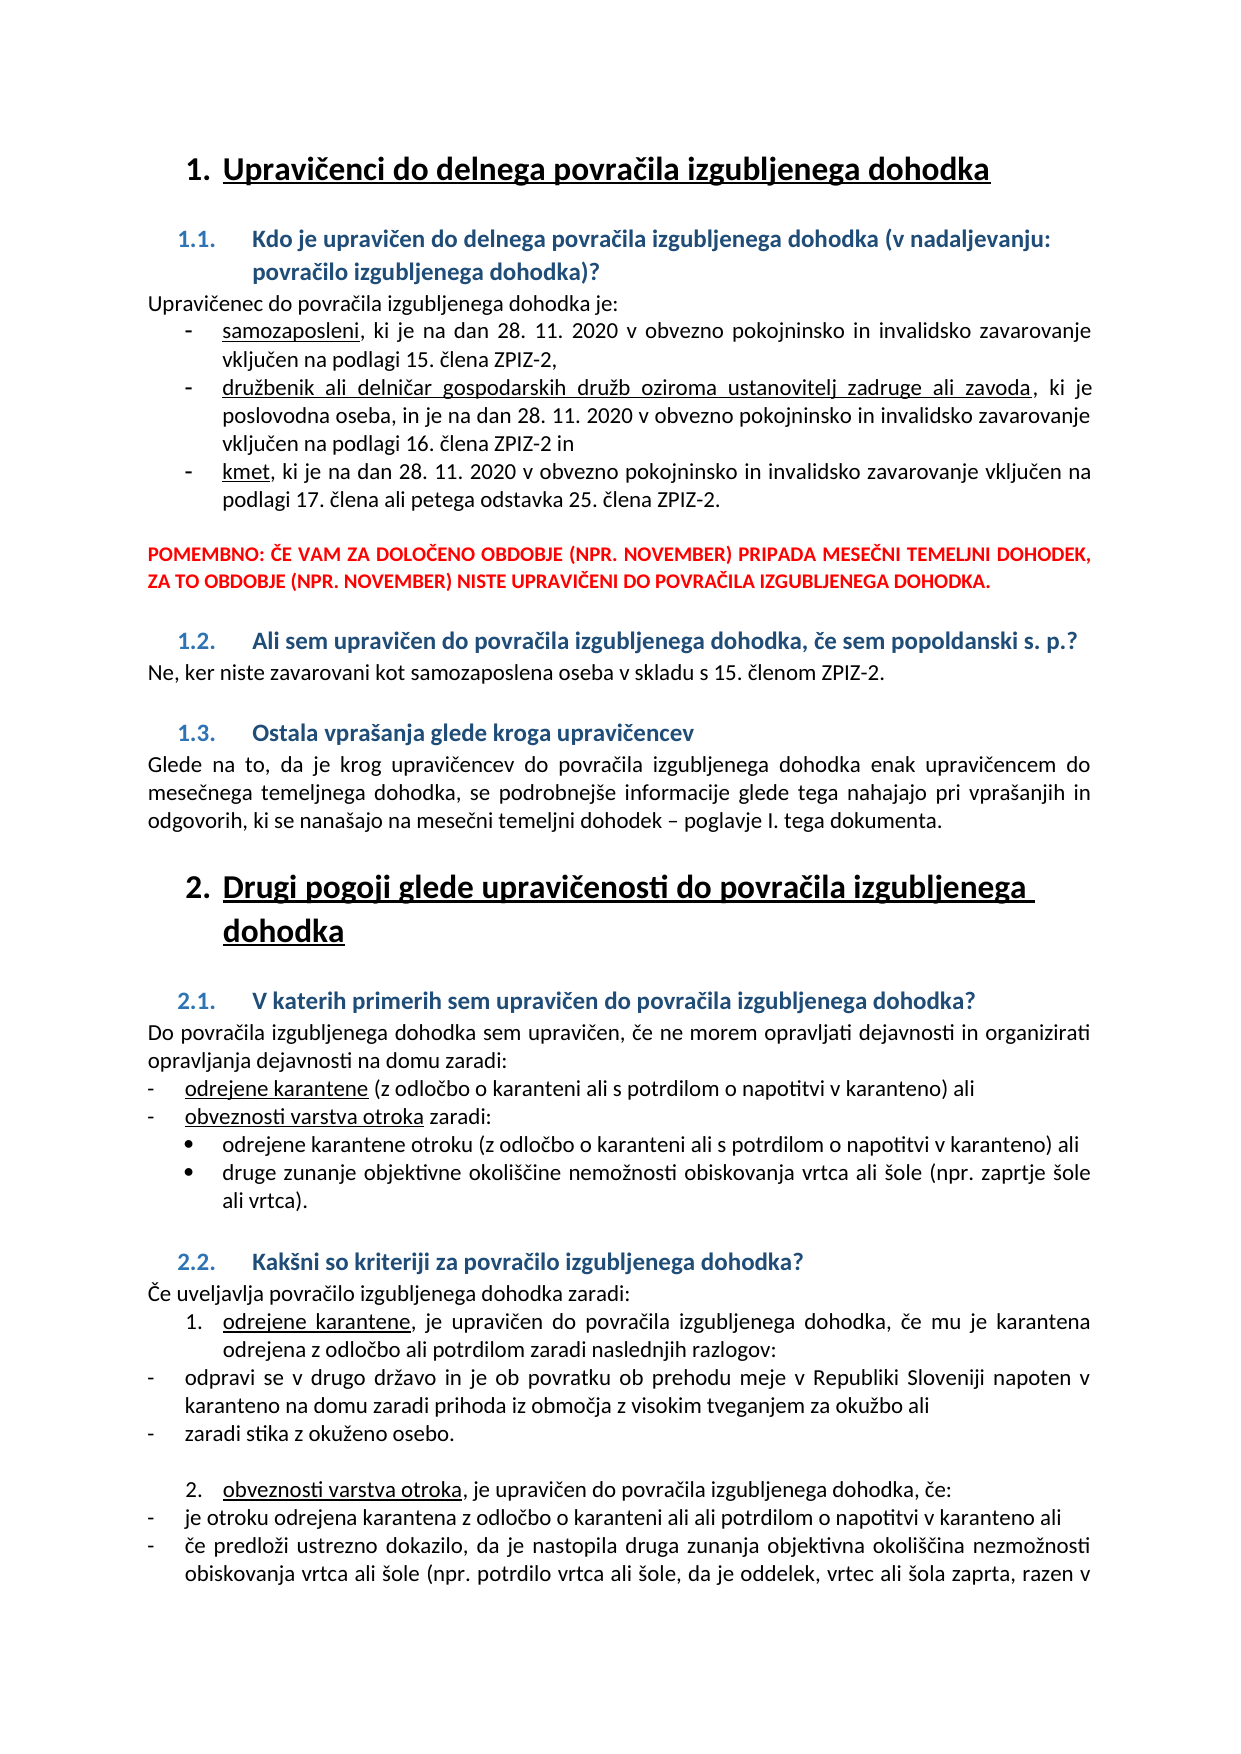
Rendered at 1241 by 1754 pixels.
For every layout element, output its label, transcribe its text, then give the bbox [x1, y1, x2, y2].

subtitle Ali sem upravičen do povračila izgubljenega dohodka, če sem popoldanski s. p.? [177, 625, 1093, 656]
list je otroku odrejena karantena z odločbo o karanteni ali ali potrdilom o napotitvi v karanteno ali [147, 1503, 1093, 1531]
text Upravičenec do povračila izgubljenega dohodka je: [148, 289, 1093, 317]
list samozaposleni, ki je na dan 28. 11. 2020 v obvezno pokojninsko in invalidsko zavarovanje vključen na podlagi 15. člena ZPIZ-2, [184, 317, 1093, 373]
list obveznosti varstva otroka zaradi: [147, 1102, 1093, 1130]
text Glede na to, da je krog upravičencev do povračila izgubljenega dohodka enak upravičencem do mesečnega temeljnega dohodka, se podrobnejše informacije glede tega nahajajo pri vprašanjih in odgovorih, ki se nanašajo na mesečni temeljni dohodek – poglavje I. tega dokumenta. [148, 750, 1093, 834]
list druge zunanje objektivne okoliščine nemožnosti obiskovanja vrtca ali šole (npr. zaprtje šole ali vrtca). [184, 1158, 1093, 1214]
subtitle Ostala vprašanja glede kroga upravičencev [177, 717, 1093, 748]
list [147, 1531, 1093, 1587]
subtitle V katerih primerih sem upravičen do povračila izgubljenega dohodka? [177, 985, 1093, 1015]
text POMEMBNO: ČE VAM ZA DOLOČENO OBDOBJE (NPR. NOVEMBER) PRIPADA MESEČNI TEMELJNI DOHODEK, ZA TO OBDOBJE (NPR. NOVEMBER) NISTE UPRAVIČENI DO POVRAČILA IZGUBLJENEGA DOHODKA. [148, 540, 1093, 594]
list obveznosti varstva otroka, je upravičen do povračila izgubljenega dohodka, če: [185, 1475, 1093, 1503]
list kmet, ki je na dan 28. 11. 2020 v obvezno pokojninsko in invalidsko zavarovanje vključen na podlagi 17. člena ali petega odstavka 25. člena ZPIZ-2. [184, 457, 1093, 513]
text Do povračila izgubljenega dohodka sem upravičen, če ne morem opravljati dejavnosti in organizirati opravljanja dejavnosti na domu zaradi: [148, 1018, 1093, 1074]
subtitle Kakšni so kriteriji za povračilo izgubljenega dohodka? [177, 1246, 1093, 1277]
list odpravi se v drugo državo in je ob povratku ob prehodu meje v Republiki Sloveniji napoten v karanteno na domu zaradi prihoda iz območja z visokim tveganjem za okužbo ali [147, 1363, 1093, 1419]
subtitle Upravičenci do delnega povračila izgubljenega dohodka [185, 148, 1093, 188]
list družbenik ali delničar gospodarskih družb oziroma ustanovitelj zadruge ali zavoda, ki je poslovodna oseba, in je na dan 28. 11. 2020 v obvezno pokojninsko in invalidsko zavarovanje vključen na podlagi 16. člena ZPIZ-2 in [184, 373, 1093, 457]
text Ne, ker niste zavarovani kot samozaposlena oseba v skladu s 15. členom ZPIZ-2. [148, 658, 1093, 686]
text Če uveljavlja povračilo izgubljenega dohodka zaradi: [148, 1279, 1093, 1307]
list odrejene karantene, je upravičen do povračila izgubljenega dohodka, če mu je karantena odrejena z odločbo ali potrdilom zaradi naslednjih razlogov: [185, 1307, 1093, 1363]
list odrejene karantene (z odločbo o karanteni ali s potrdilom o napotitvi v karanteno) ali [147, 1074, 1093, 1102]
list zaradi stika z okuženo osebo. [147, 1419, 1093, 1447]
subtitle Kdo je upravičen do delnega povračila izgubljenega dohodka (v nadaljevanju: povračilo izgubljenega dohodka)? [177, 223, 1093, 286]
subtitle Drugi pogoji glede upravičenosti do povračila izgubljenega dohodka [185, 866, 1093, 950]
list odrejene karantene otroku (z odločbo o karanteni ali s potrdilom o napotitvi v karanteno) ali [184, 1130, 1093, 1158]
